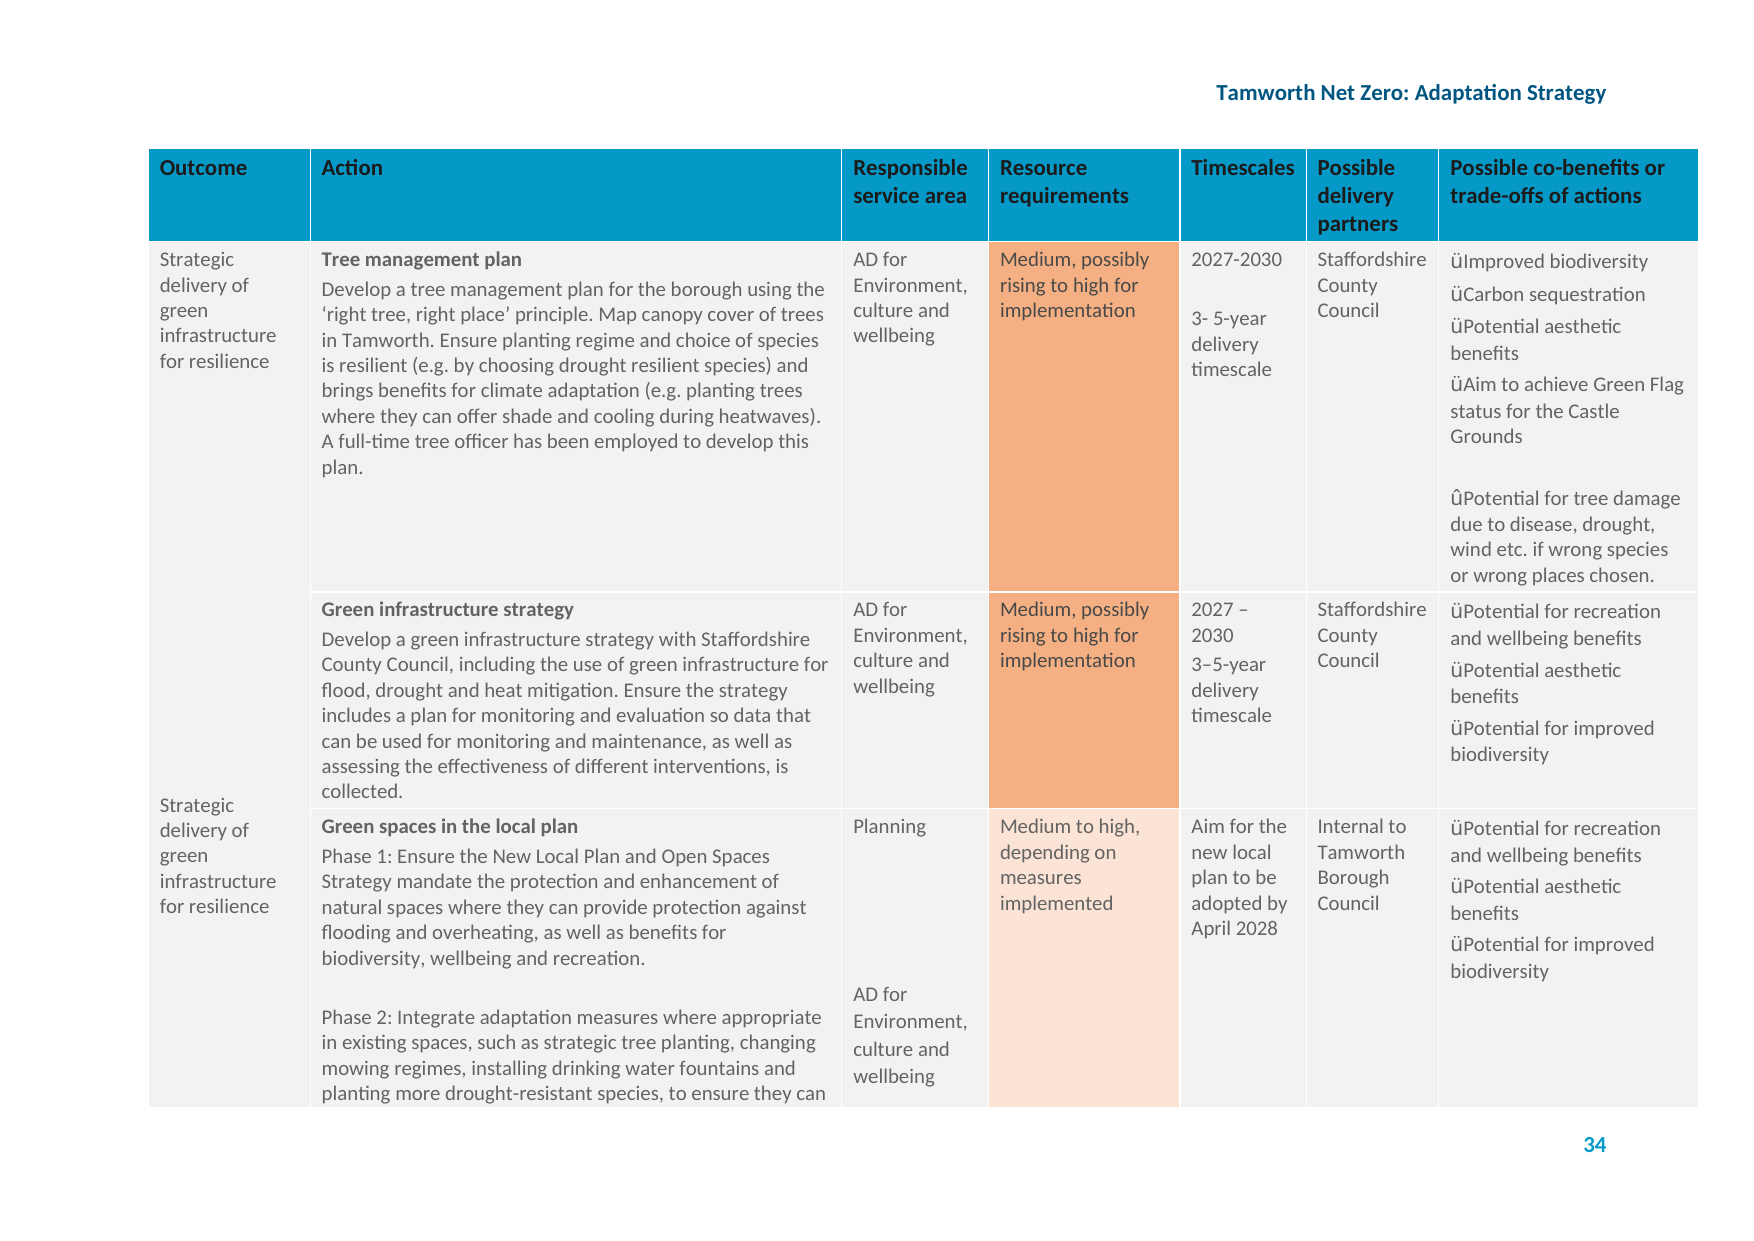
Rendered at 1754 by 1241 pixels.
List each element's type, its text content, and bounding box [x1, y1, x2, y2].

table_cell Medium, possibly rising to high for implementation [989, 242, 1179, 591]
table_header Responsible service area [842, 149, 988, 241]
table_cell Staffordshire County Council [1307, 593, 1438, 808]
table_header Resource requirements [989, 149, 1179, 241]
table_cell Strategic delivery of green infrastructure for resilience Strategic delivery of green infrastructure for resilience [149, 242, 310, 1107]
table_cell üPotential for recreation and wellbeing benefits üPotential aesthetic benefits üPotential for improved biodiversity [1439, 593, 1698, 808]
table_header Outcome [149, 149, 310, 241]
table_header Timescales [1181, 149, 1306, 241]
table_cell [842, 809, 988, 1107]
table_header Possible delivery partners [1307, 149, 1438, 241]
table_header Action [311, 149, 841, 241]
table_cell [311, 809, 841, 1107]
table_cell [989, 809, 1179, 1107]
table_cell 2027 – 2030 3–5-year delivery timescale [1181, 593, 1306, 808]
table_cell Tree management plan Develop a tree management plan for the borough using the ‘right tree, right place’ principle. Map canopy cover of trees in Tamworth. Ensure planting regime and choice of species is resilient (e.g. by choosing drought resilient species) and brings benefits for climate adaptation (e.g. planting trees where they can offer shade and cooling during heatwaves). A full-time tree officer has been employed to develop this plan. [311, 242, 841, 591]
table_cell Internal to Tamworth Borough Council [1307, 809, 1438, 1107]
table_cell Green infrastructure strategy Develop a green infrastructure strategy with Staffordshire County Council, including the use of green infrastructure for flood, drought and heat mitigation. Ensure the strategy includes a plan for monitoring and evaluation so data that can be used for monitoring and maintenance, as well as assessing the effectiveness of different interventions, is collected. [311, 593, 841, 808]
table_cell 2027-2030 3- 5-year delivery timescale [1181, 242, 1306, 591]
table_header Possible co-benefits or trade-offs of actions [1439, 149, 1698, 241]
table_cell AD for Environment, culture and wellbeing [842, 593, 988, 808]
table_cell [1439, 809, 1698, 1107]
table_cell üImproved biodiversity üCarbon sequestration üPotential aesthetic benefits üAim to achieve Green Flag status for the Castle Grounds ûPotential for tree damage due to disease, drought, wind etc. if wrong species or wrong places chosen. [1439, 242, 1698, 591]
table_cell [842, 242, 988, 591]
table_cell Staffordshire County Council [1307, 242, 1438, 591]
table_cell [1181, 809, 1306, 1107]
table_cell Medium, possibly rising to high for implementation [989, 593, 1179, 808]
